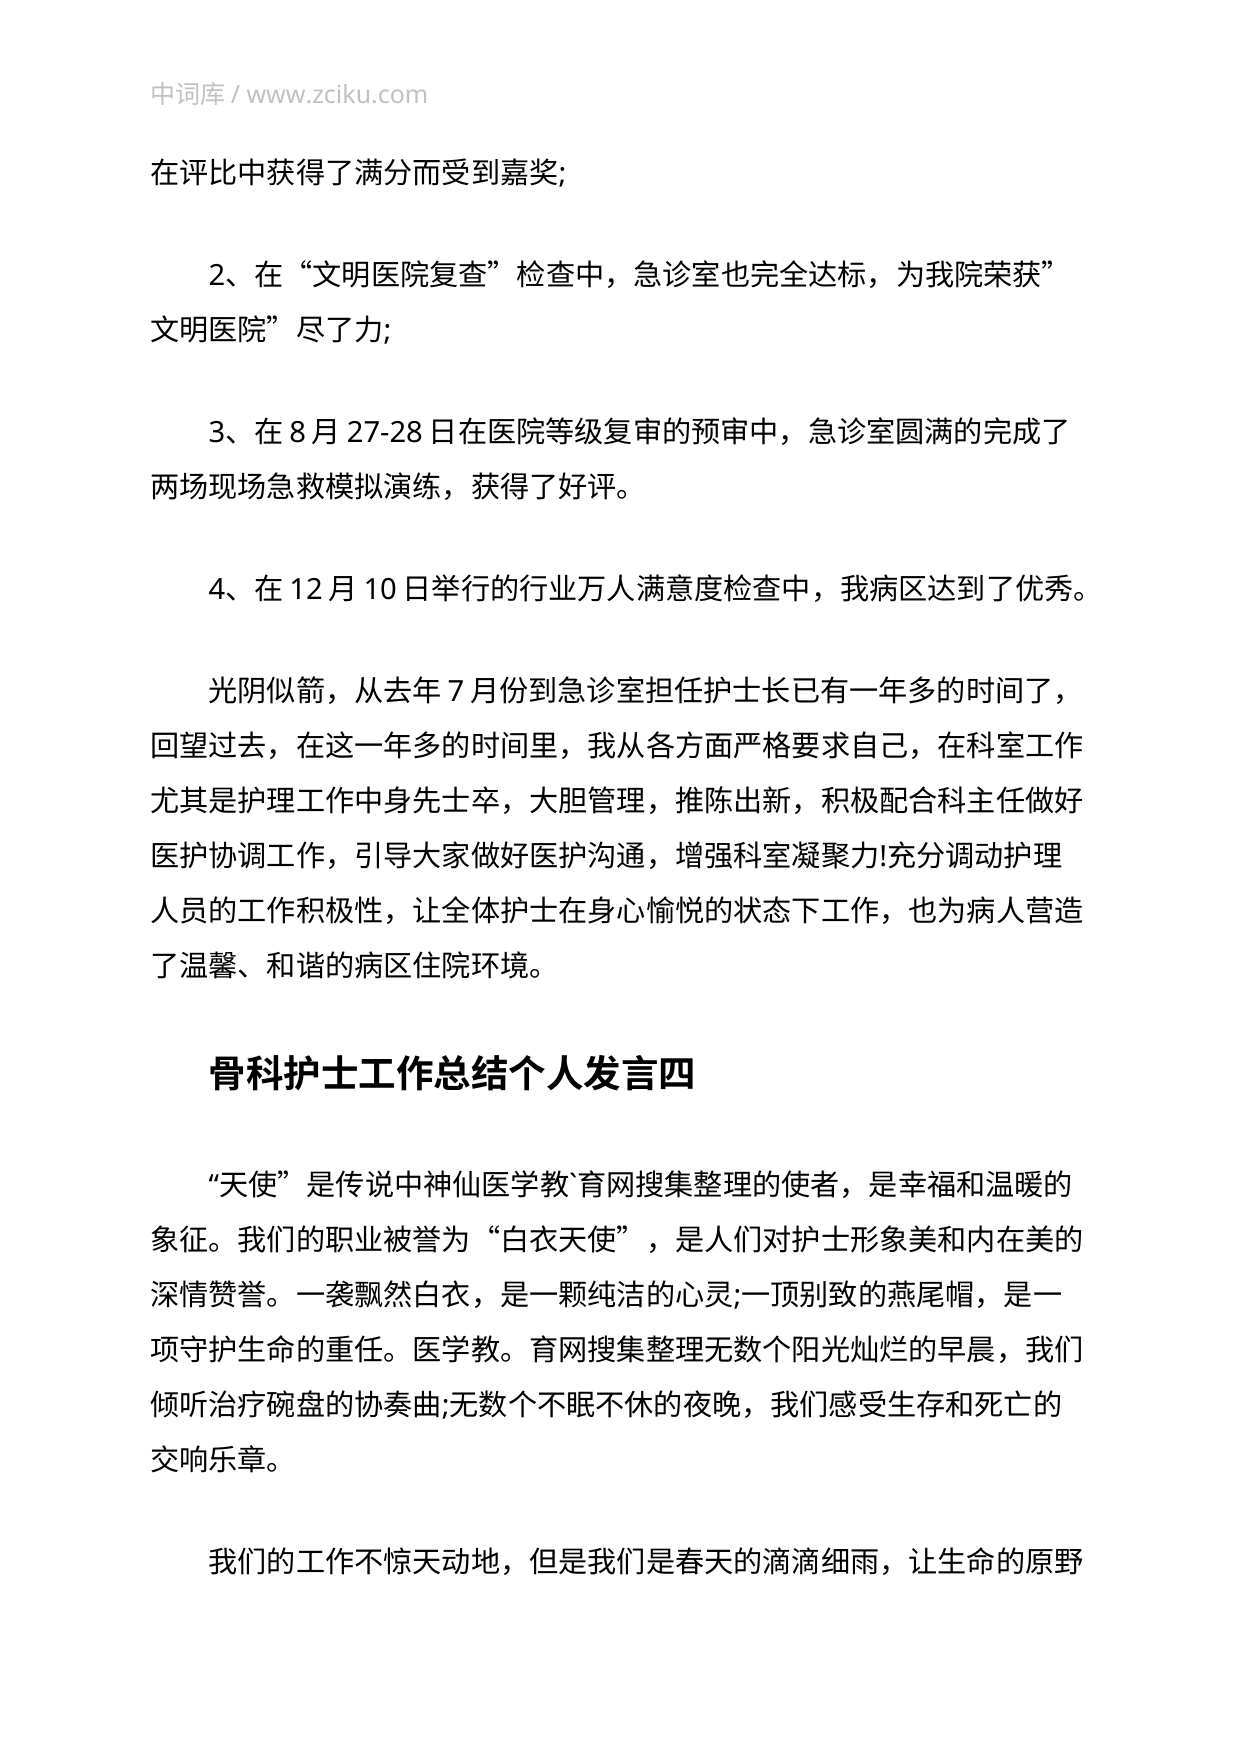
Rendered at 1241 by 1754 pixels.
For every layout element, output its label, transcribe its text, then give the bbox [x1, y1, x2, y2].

text “天使”是传说中神仙医学教`育网搜集整理的使者，是幸福和温暖的象征。我们的职业被誉为“白衣天使”，是人们对护士形象美和内在美的深情赞誉。一袭飘然白衣，是一颗纯洁的心灵;一顶别致的燕尾帽，是一项守护生命的重任。医学教。育网搜集整理无数个阳光灿烂的早晨，我们倾听治疗碗盘的协奏曲;无数个不眠不休的夜晚，我们感受生存和死亡的交响乐章。 [150, 1162, 1090, 1479]
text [150, 1538, 1090, 1580]
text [150, 150, 1090, 192]
text 光阴似箭，从去年7月份到急诊室担任护士长已有一年多的时间了，回望过去，在这一年多的时间里，我从各方面严格要求自己，在科室工作尤其是护理工作中身先士卒，大胆管理，推陈出新，积极配合科主任做好医护协调工作，引导大家做好医护沟通，增强科室凝聚力!充分调动护理人员的工作积极性，让全体护士在身心愉悦的状态下工作，也为病人营造了温馨、和谐的病区住院环境。 [150, 668, 1090, 985]
text 3、在8月27-28日在医院等级复审的预审中，急诊室圆满的完成了两场现场急救模拟演练，获得了好评。 [150, 409, 1090, 506]
text 骨科护士工作总结个人发言四 [150, 1044, 1090, 1098]
text 4、在12月10日举行的行业万人满意度检查中，我病区达到了优秀。 [150, 566, 1090, 608]
text 2、在“文明医院复查”检查中，急诊室也完全达标，为我院荣获”文明医院”尽了力; [150, 252, 1090, 349]
